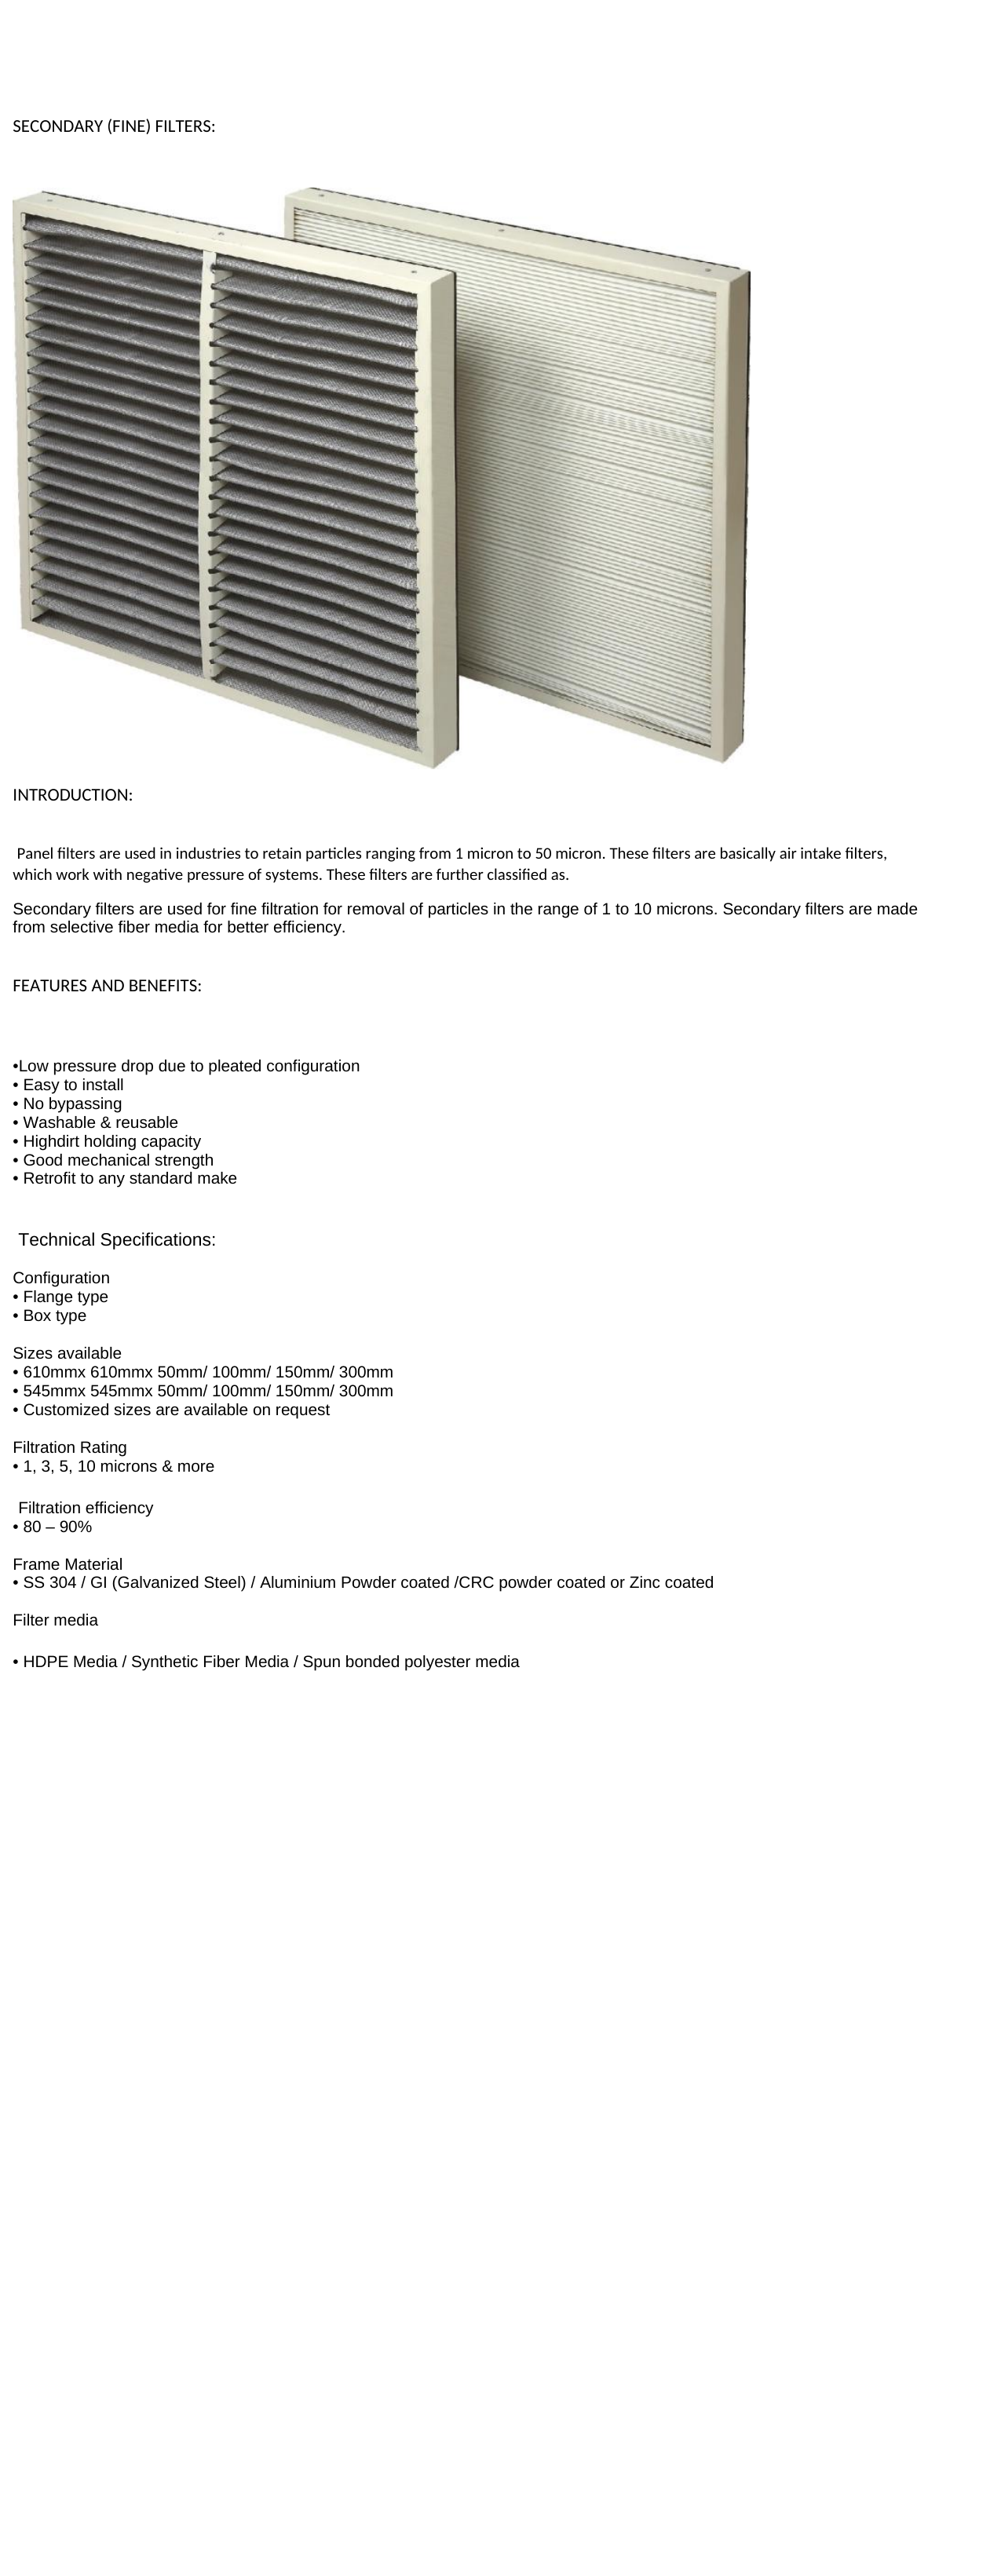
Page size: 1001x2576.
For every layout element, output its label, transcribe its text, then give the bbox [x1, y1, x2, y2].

text Panel filters are used in industries to retain particles ranging from 1 micron to 50 micron. These filters are basically air intake filters, which work with negative pressure of systems. These filters are further classified as. [13, 843, 927, 885]
text Filtration Rating [13, 1438, 927, 1457]
text •Low pressure drop due to pleated configuration [13, 1056, 927, 1075]
text • Highdirt holding capacity [13, 1131, 927, 1150]
text • Good mechanical strength [13, 1150, 927, 1169]
text SECONDARY (FINE) FILTERS: [13, 115, 927, 137]
text • Retrofit to any standard make [13, 1169, 927, 1188]
text FEATURES AND BENEFITS: [13, 974, 927, 996]
text • 610mmx 610mmx 50mm/ 100mm/ 150mm/ 300mm [13, 1363, 927, 1381]
text Configuration [13, 1268, 927, 1287]
text Technical Specifications: [13, 1229, 927, 1250]
text • HDPE Media / Synthetic Fiber Media / Spun bonded polyester media [13, 1652, 927, 1671]
text INTRODUCTION: [13, 783, 927, 805]
text • 545mmx 545mmx 50mm/ 100mm/ 150mm/ 300mm [13, 1381, 927, 1400]
text Secondary filters are used for fine filtration for removal of particles in the range of 1 to 10 microns. Secondary filters are made from selective fiber media for better efficiency. [13, 899, 927, 936]
text • Flange type [13, 1287, 927, 1306]
picture [13, 188, 751, 769]
text • 1, 3, 5, 10 microns & more [13, 1457, 927, 1476]
text • Customized sizes are available on request [13, 1400, 927, 1419]
text Frame Material [13, 1554, 927, 1573]
text • Box type [13, 1306, 927, 1325]
text • Washable & reusable [13, 1112, 927, 1131]
text • 80 – 90% [13, 1516, 927, 1535]
text • SS 304 / GI (Galvanized Steel) / Aluminium Powder coated /CRC powder coated or Zinc coated [13, 1573, 927, 1592]
text Sizes available [13, 1344, 927, 1363]
text • Easy to install [13, 1075, 927, 1093]
text Filtration efficiency [13, 1498, 927, 1516]
text Filter media [13, 1611, 927, 1629]
text • No bypassing [13, 1093, 927, 1112]
